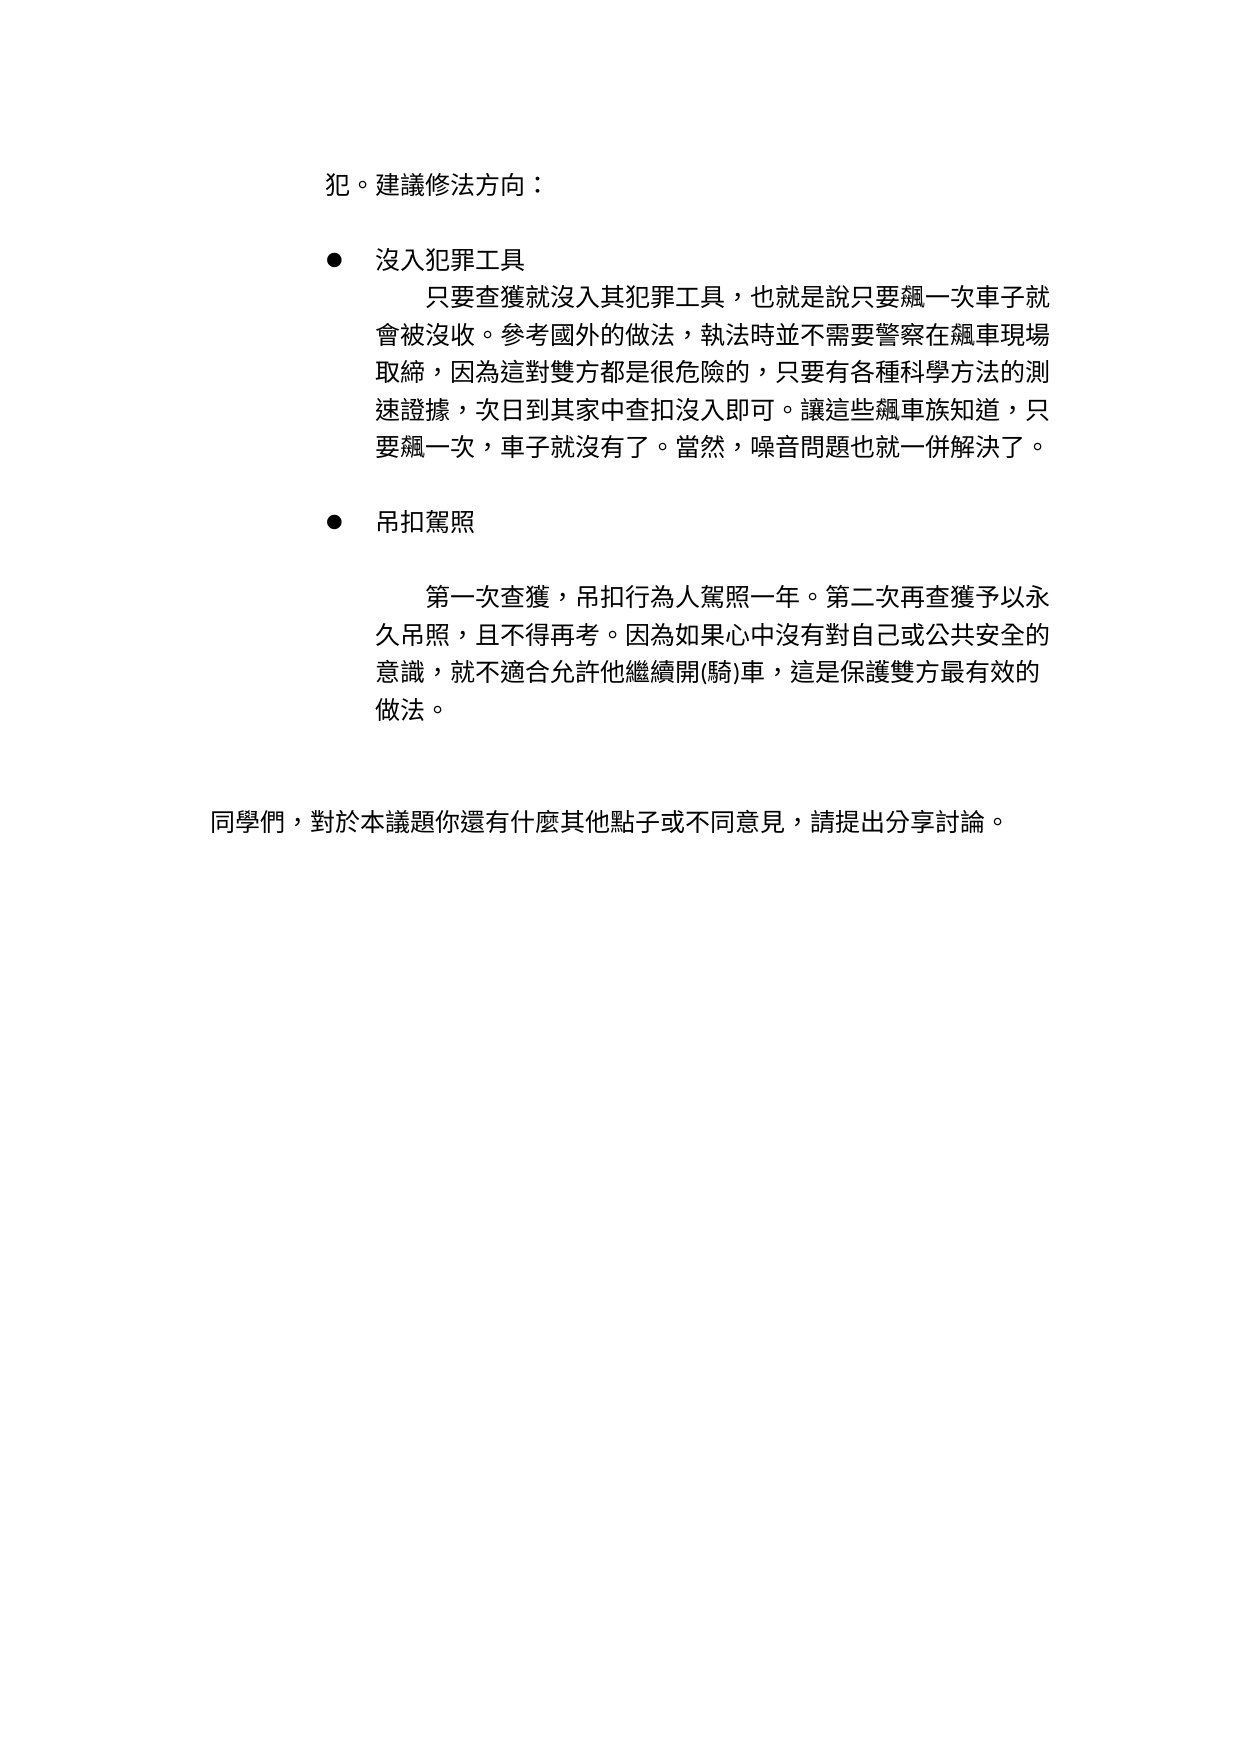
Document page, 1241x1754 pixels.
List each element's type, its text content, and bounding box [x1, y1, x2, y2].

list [325, 164, 1053, 202]
list 只要查獲就沒入其犯罪工具，也就是說只要飆一次車子就會被沒收。參考國外的做法，執法時並不需要警察在飆車現場取締，因為這對雙方都是很危險的，只要有各種科學方法的測速證據，次日到其家中查扣沒入即可。讓這些飆車族知道，只要飆一次，車子就沒有了。當然，噪音問題也就一併解決了。 [375, 277, 1053, 464]
list 吊扣駕照 [325, 502, 1053, 539]
text 同學們，對於本議題你還有什麼其他點子或不同意見，請提出分享討論。 [187, 802, 1053, 839]
list 沒入犯罪工具 [325, 239, 1053, 277]
list 第一次查獲，吊扣行為人駕照一年。第二次再查獲予以永久吊照，且不得再考。因為如果心中沒有對自己或公共安全的意識，就不適合允許他繼續開(騎)車，這是保護雙方最有效的做法。 [375, 577, 1053, 727]
